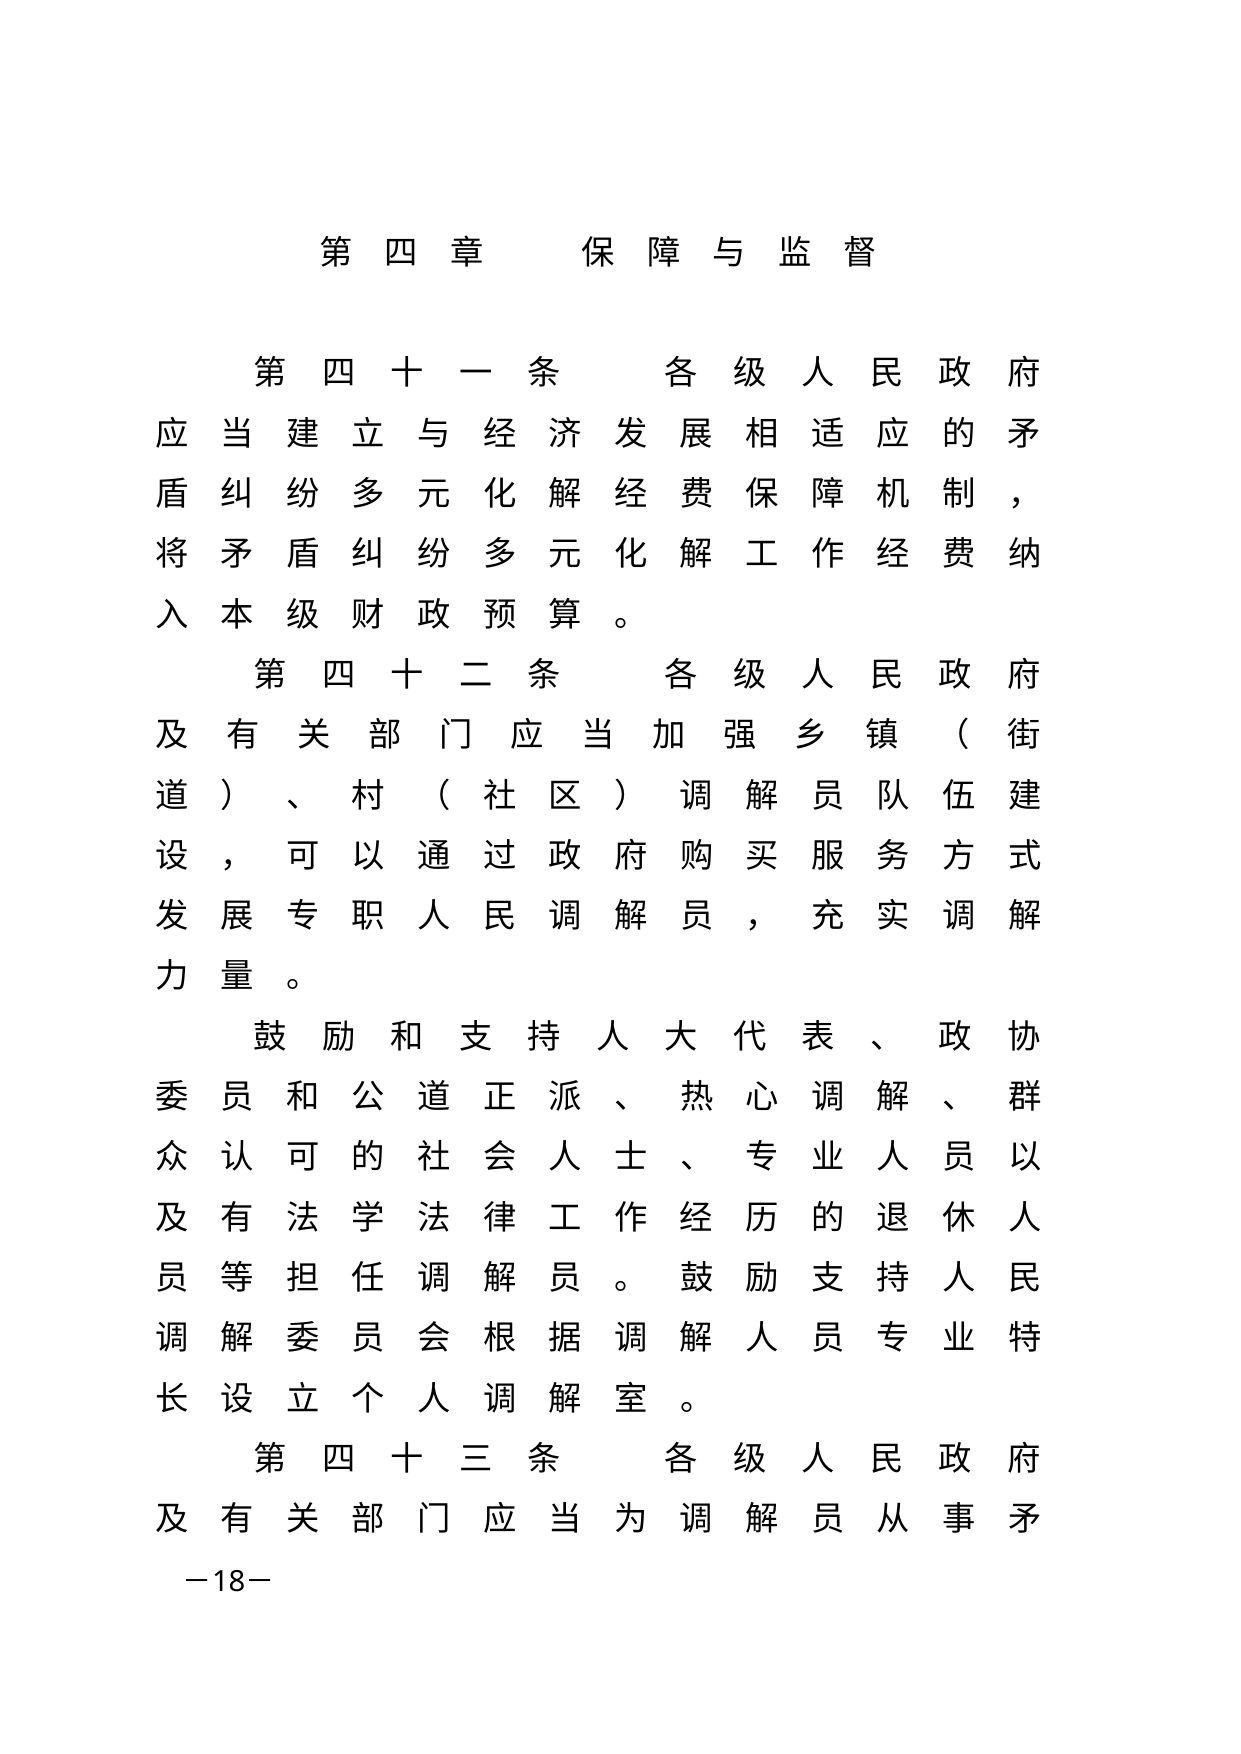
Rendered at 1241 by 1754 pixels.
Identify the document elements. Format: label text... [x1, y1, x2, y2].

text 第四十一条 各级人民政府应当建立与经济发展相适应的矛盾纠纷多元化解经费保障机制，将矛盾纠纷多元化解工作经费纳入本级财政预算。 [155, 340, 1073, 642]
text 第四十二条 各级人民政府及有关部门应当加强乡镇（街道）、村（社区）调解员队伍建设，可以通过政府购买服务方式发展专职人民调解员，充实调解力量。 [155, 642, 1073, 1003]
text 第四章 保障与监督 [155, 219, 1073, 280]
text 第四十三条 各级人民政府及有关部门应当为调解员从事矛盾纠纷排查和化解工作提供相应物质保障，并保障其人身安全。 [155, 1426, 1073, 1546]
text 鼓励和支持人大代表、政协委员和公道正派、热心调解、群众认可的社会人士、专业人员以及有法学法律工作经历的退休人员等担任调解员。鼓励支持人民调解委员会根据调解人员专业特长设立个人调解室。 [155, 1003, 1073, 1426]
